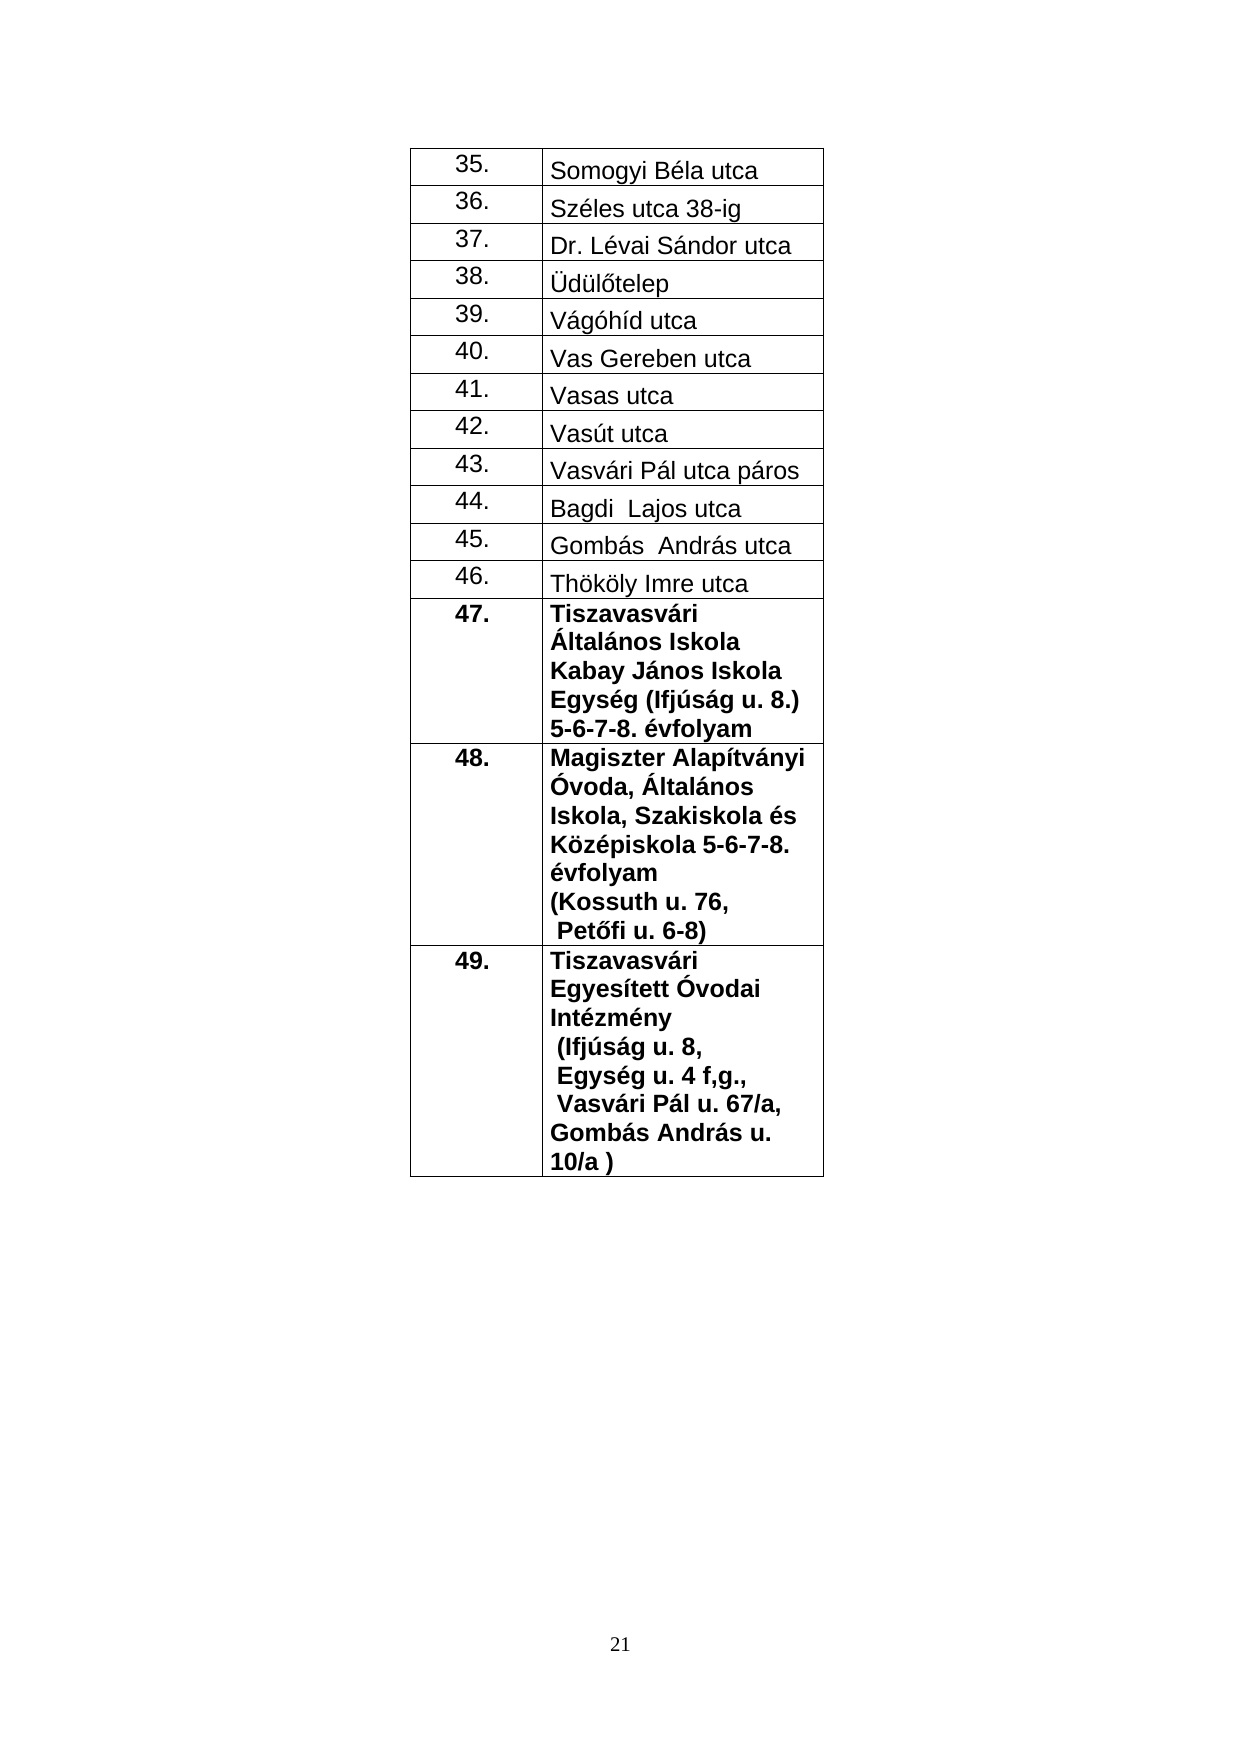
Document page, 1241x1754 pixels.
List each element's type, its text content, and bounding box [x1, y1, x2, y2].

table_cell Thököly Imre utca [543, 561, 823, 598]
table_cell Vasas utca [543, 374, 823, 410]
table_cell [411, 149, 542, 185]
table_cell [411, 374, 542, 410]
table_cell [411, 224, 542, 260]
table_cell Tiszavasvári Egyesített Óvodai Intézmény (Ifjúság u. 8, Egység u. 4 f,g., Vasvári Pál u. 67/a, Gombás András u. 10/a ) [543, 946, 823, 1176]
table_cell [411, 299, 542, 335]
table_cell Somogyi Béla utca [543, 149, 823, 185]
table_cell Gombás András utca [543, 524, 823, 560]
table_cell [411, 486, 542, 523]
table_cell [411, 261, 542, 298]
table_cell Dr. Lévai Sándor utca [543, 224, 823, 260]
table_cell Bagdi Lajos utca [543, 486, 823, 523]
table_cell Vas Gereben utca [543, 336, 823, 373]
table_cell [411, 524, 542, 560]
table_cell [411, 186, 542, 223]
table_cell Széles utca 38-ig [543, 186, 823, 223]
table_cell [411, 449, 542, 485]
table_cell Vasút utca [543, 411, 823, 448]
table_cell Vasvári Pál utca páros [543, 449, 823, 485]
table_cell Vágóhíd utca [543, 299, 823, 335]
table_cell Tiszavasvári Általános Iskola Kabay János Iskola Egység (Ifjúság u. 8.) 5-6-7-8. évfolyam [543, 599, 823, 742]
table_cell [411, 744, 542, 945]
table_cell Magiszter Alapítványi Óvoda, Általános Iskola, Szakiskola és Középiskola 5-6-7-8. évfolyam (Kossuth u. 76, Petőfi u. 6-8) [543, 744, 823, 945]
table_cell [411, 561, 542, 598]
table_cell [411, 946, 542, 1176]
table_cell [411, 411, 542, 448]
table_cell Üdülőtelep [543, 261, 823, 298]
table_cell [411, 336, 542, 373]
table_cell [411, 599, 542, 742]
